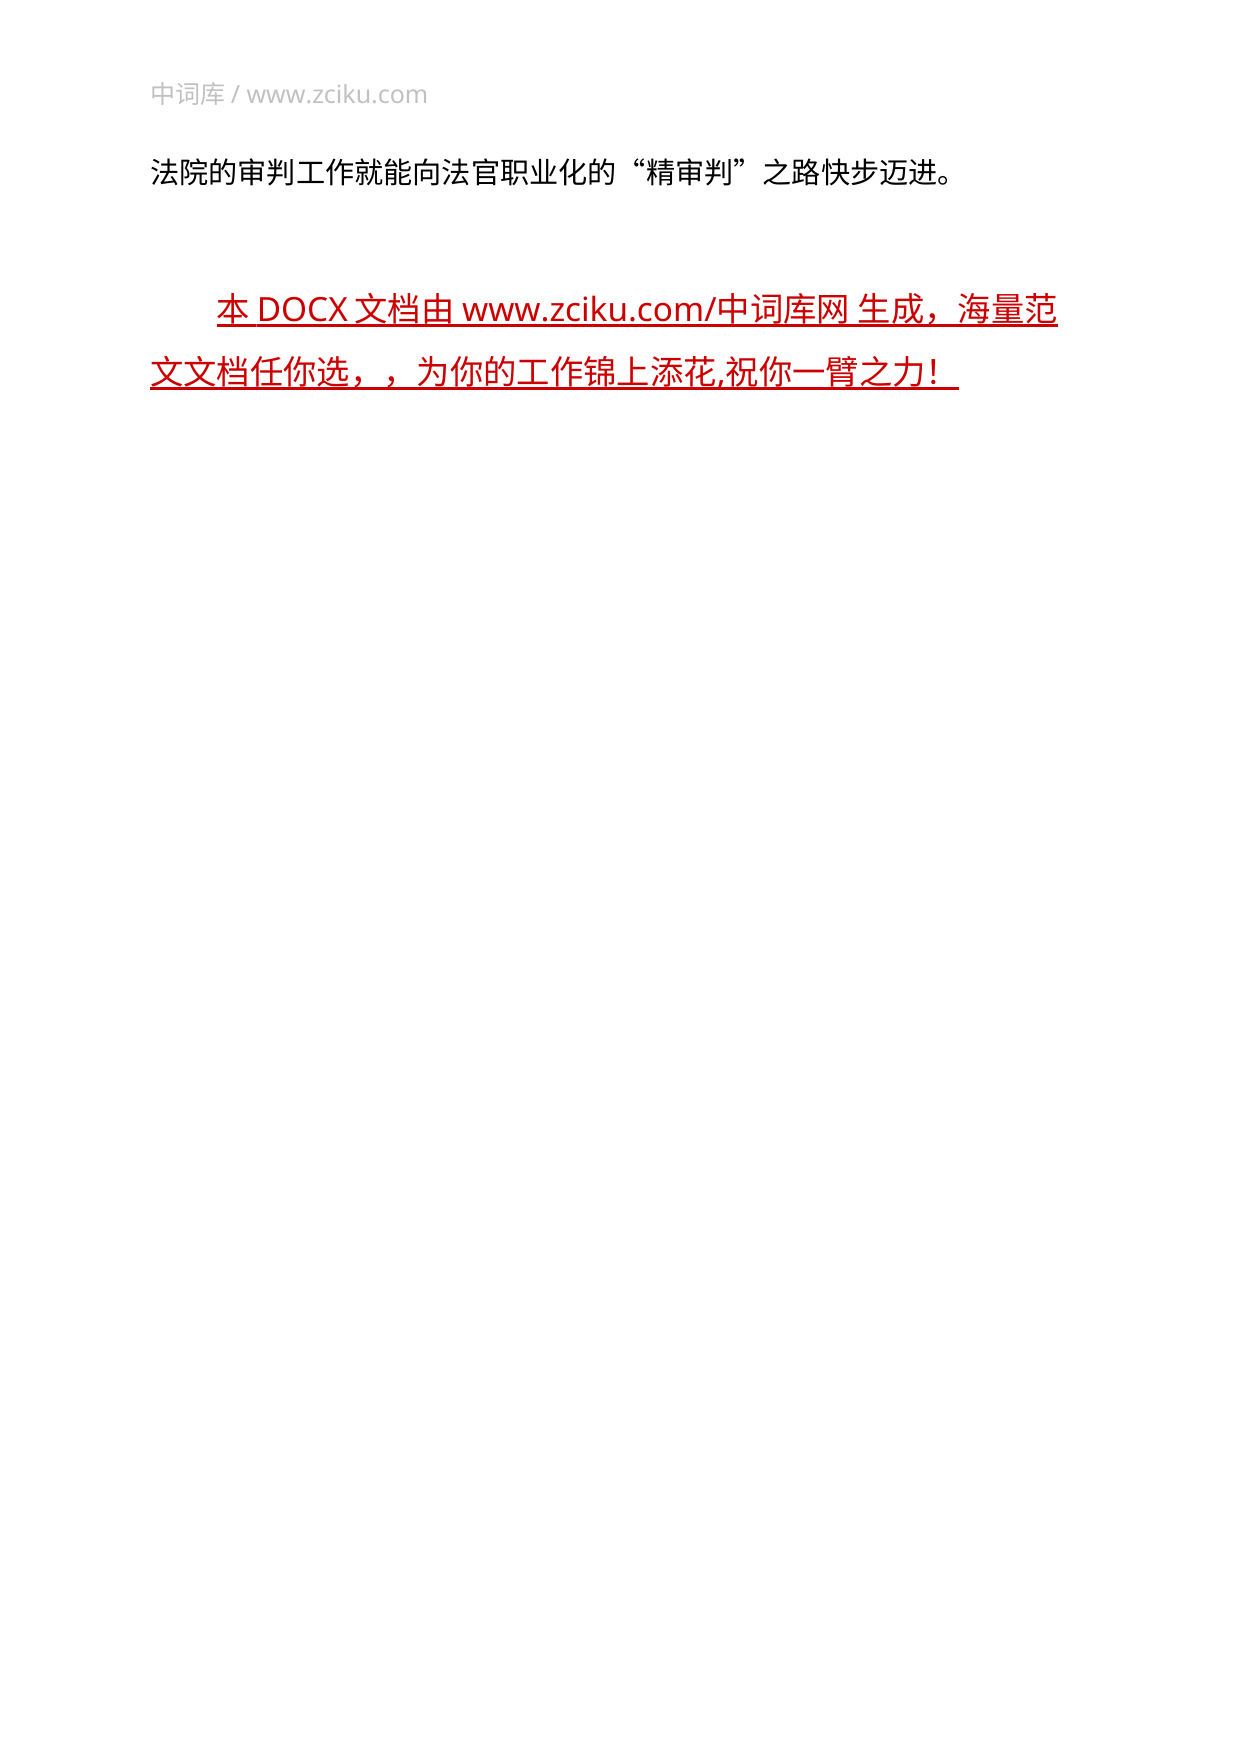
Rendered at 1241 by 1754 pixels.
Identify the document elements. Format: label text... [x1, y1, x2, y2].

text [150, 150, 1090, 192]
text 本DOCX文档由 www.zciku.com/中词库网 生成，海量范文文档任你选，，为你的工作锦上添花,祝你一臂之力！ [150, 283, 1090, 394]
